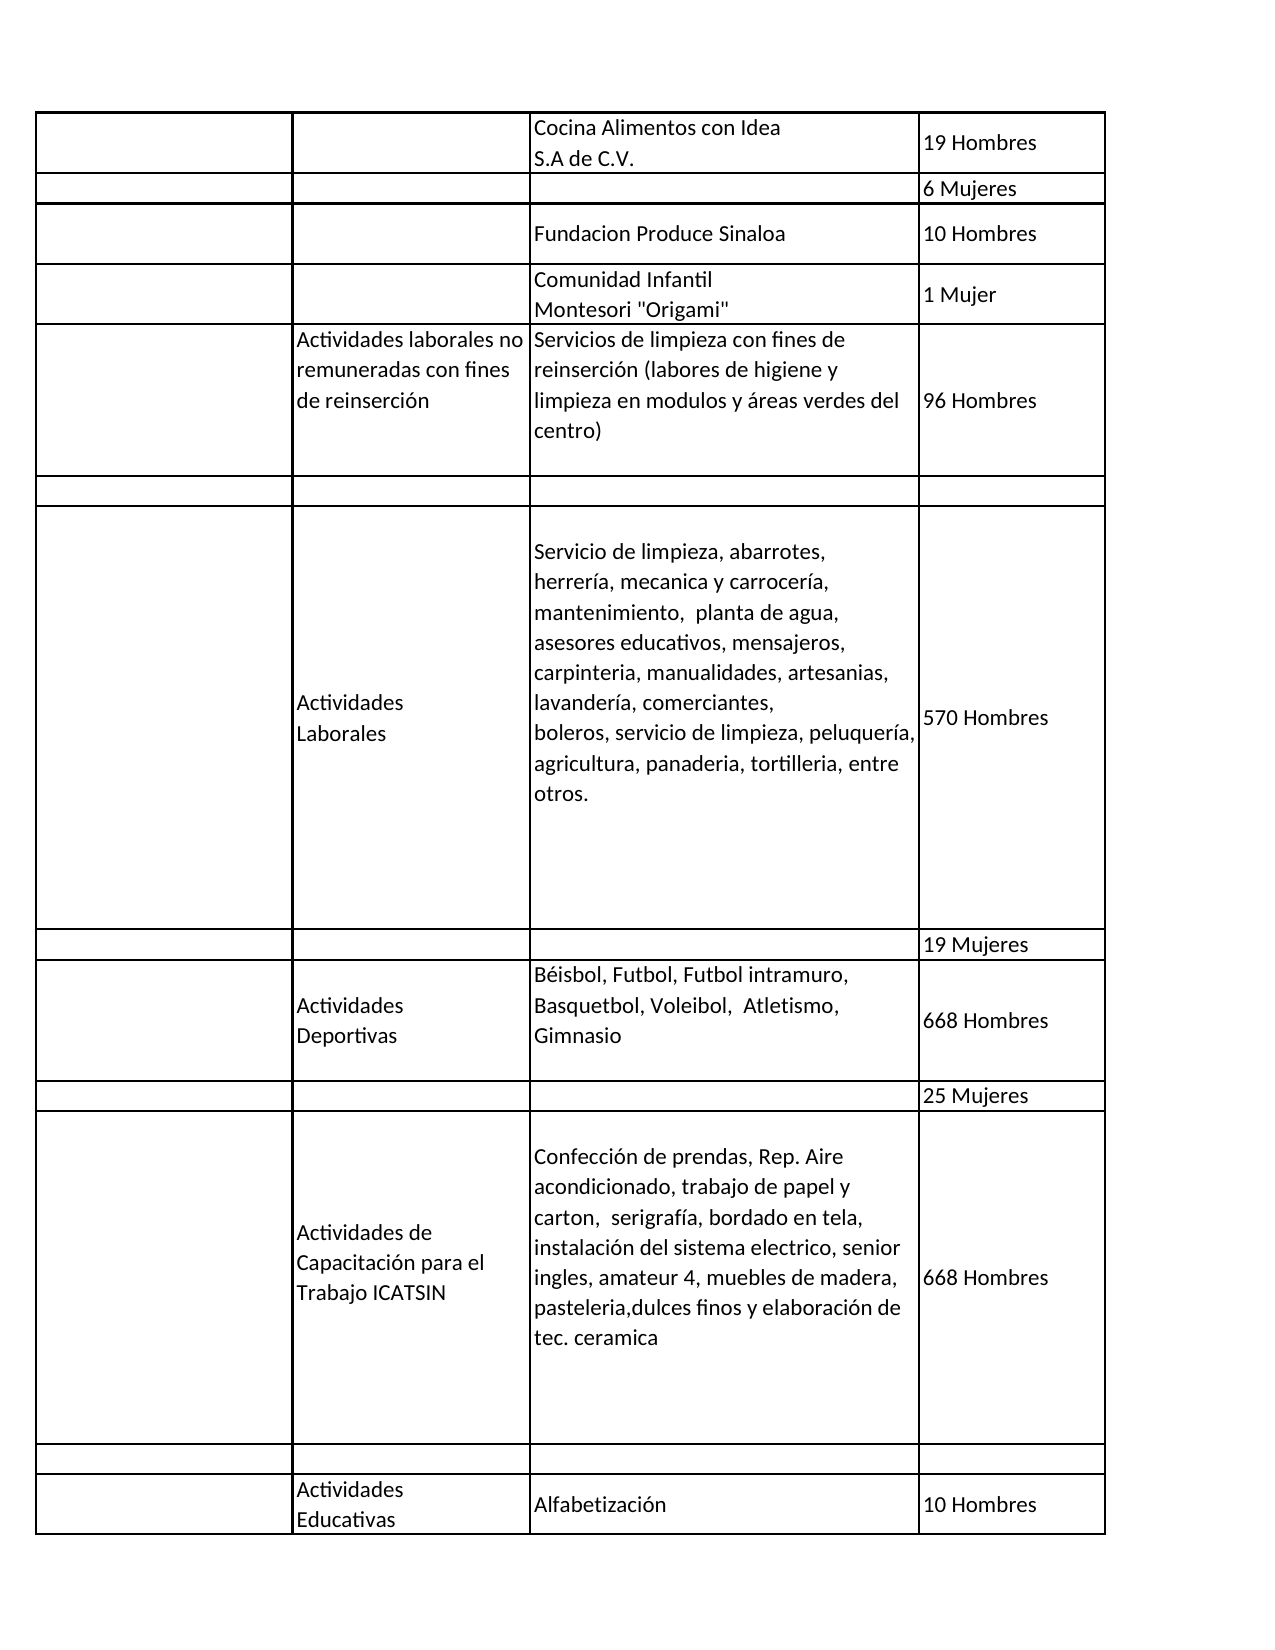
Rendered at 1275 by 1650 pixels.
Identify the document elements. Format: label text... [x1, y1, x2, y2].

table_cell [531, 477, 918, 505]
table_cell [37, 930, 291, 958]
table_cell Servicio de limpieza, abarrotes, herrería, mecanica y carrocería, mantenimiento, planta de agua, asesores educativos, mensajeros, carpinteria, manualidades, artesanias, lavandería, comerciantes, boleros, servicio de limpieza, peluquería, agricultura, panaderia, tortilleria, entre otros. [531, 507, 918, 928]
table_cell [37, 174, 291, 202]
table_cell [531, 1082, 918, 1110]
table_cell [37, 961, 291, 1079]
table_cell [294, 205, 529, 263]
table_cell Actividades de Capacitación para el Trabajo ICATSIN [294, 1112, 529, 1443]
table_cell [294, 930, 529, 958]
table_cell Alfabetización [531, 1475, 918, 1533]
table_cell [37, 477, 291, 505]
table_header 19 Hombres [920, 114, 1104, 172]
table_cell Comunidad Infantil Montesori "Origami" [531, 265, 918, 323]
table_cell [531, 174, 918, 202]
table_cell 10 Hombres [920, 205, 1104, 263]
table_cell [294, 477, 529, 505]
table_cell 1 Mujer [920, 265, 1104, 323]
table_cell Fundacion Produce Sinaloa [531, 205, 918, 263]
table_cell [37, 1082, 291, 1110]
table_cell 19 Mujeres [920, 930, 1104, 958]
table_cell Servicios de limpieza con fines de reinserción (labores de higiene y limpieza en modulos y áreas verdes del centro) [531, 325, 918, 474]
table_cell [37, 265, 291, 323]
table_header [37, 114, 291, 172]
table_cell [37, 325, 291, 474]
table_cell [37, 1112, 291, 1443]
table_cell 668 Hombres [920, 1112, 1104, 1443]
table_header [294, 114, 529, 172]
table_cell [531, 1445, 918, 1473]
table_cell 6 Mujeres [920, 174, 1104, 202]
table_cell [294, 174, 529, 202]
table_cell Actividades laborales no remuneradas con fines de reinserción [294, 325, 529, 474]
table_cell [294, 1445, 529, 1473]
table_cell Béisbol, Futbol, Futbol intramuro, Basquetbol, Voleibol, Atletismo, Gimnasio [531, 961, 918, 1079]
table_cell [294, 265, 529, 323]
table_cell 25 Mujeres [920, 1082, 1104, 1110]
table_cell [37, 1475, 291, 1533]
table_cell 96 Hombres [920, 325, 1104, 474]
table_cell 10 Hombres [920, 1475, 1104, 1533]
table_cell [920, 1445, 1104, 1473]
table_cell Actividades Educativas [294, 1475, 529, 1533]
table_cell 668 Hombres [920, 961, 1104, 1079]
table_cell 570 Hombres [920, 507, 1104, 928]
table_header Cocina Alimentos con Idea S.A de C.V. [531, 114, 918, 172]
table_cell [531, 930, 918, 958]
table_cell [37, 1445, 291, 1473]
table_cell Actividades Deportivas [294, 961, 529, 1079]
table_cell [294, 1082, 529, 1110]
table_cell Actividades Laborales [294, 507, 529, 928]
table_cell [37, 507, 291, 928]
table_cell [37, 205, 291, 263]
table_cell Confección de prendas, Rep. Aire acondicionado, trabajo de papel y carton, serigrafía, bordado en tela, instalación del sistema electrico, senior ingles, amateur 4, muebles de madera, pasteleria,dulces finos y elaboración de tec. ceramica [531, 1112, 918, 1443]
table_cell [920, 477, 1104, 505]
